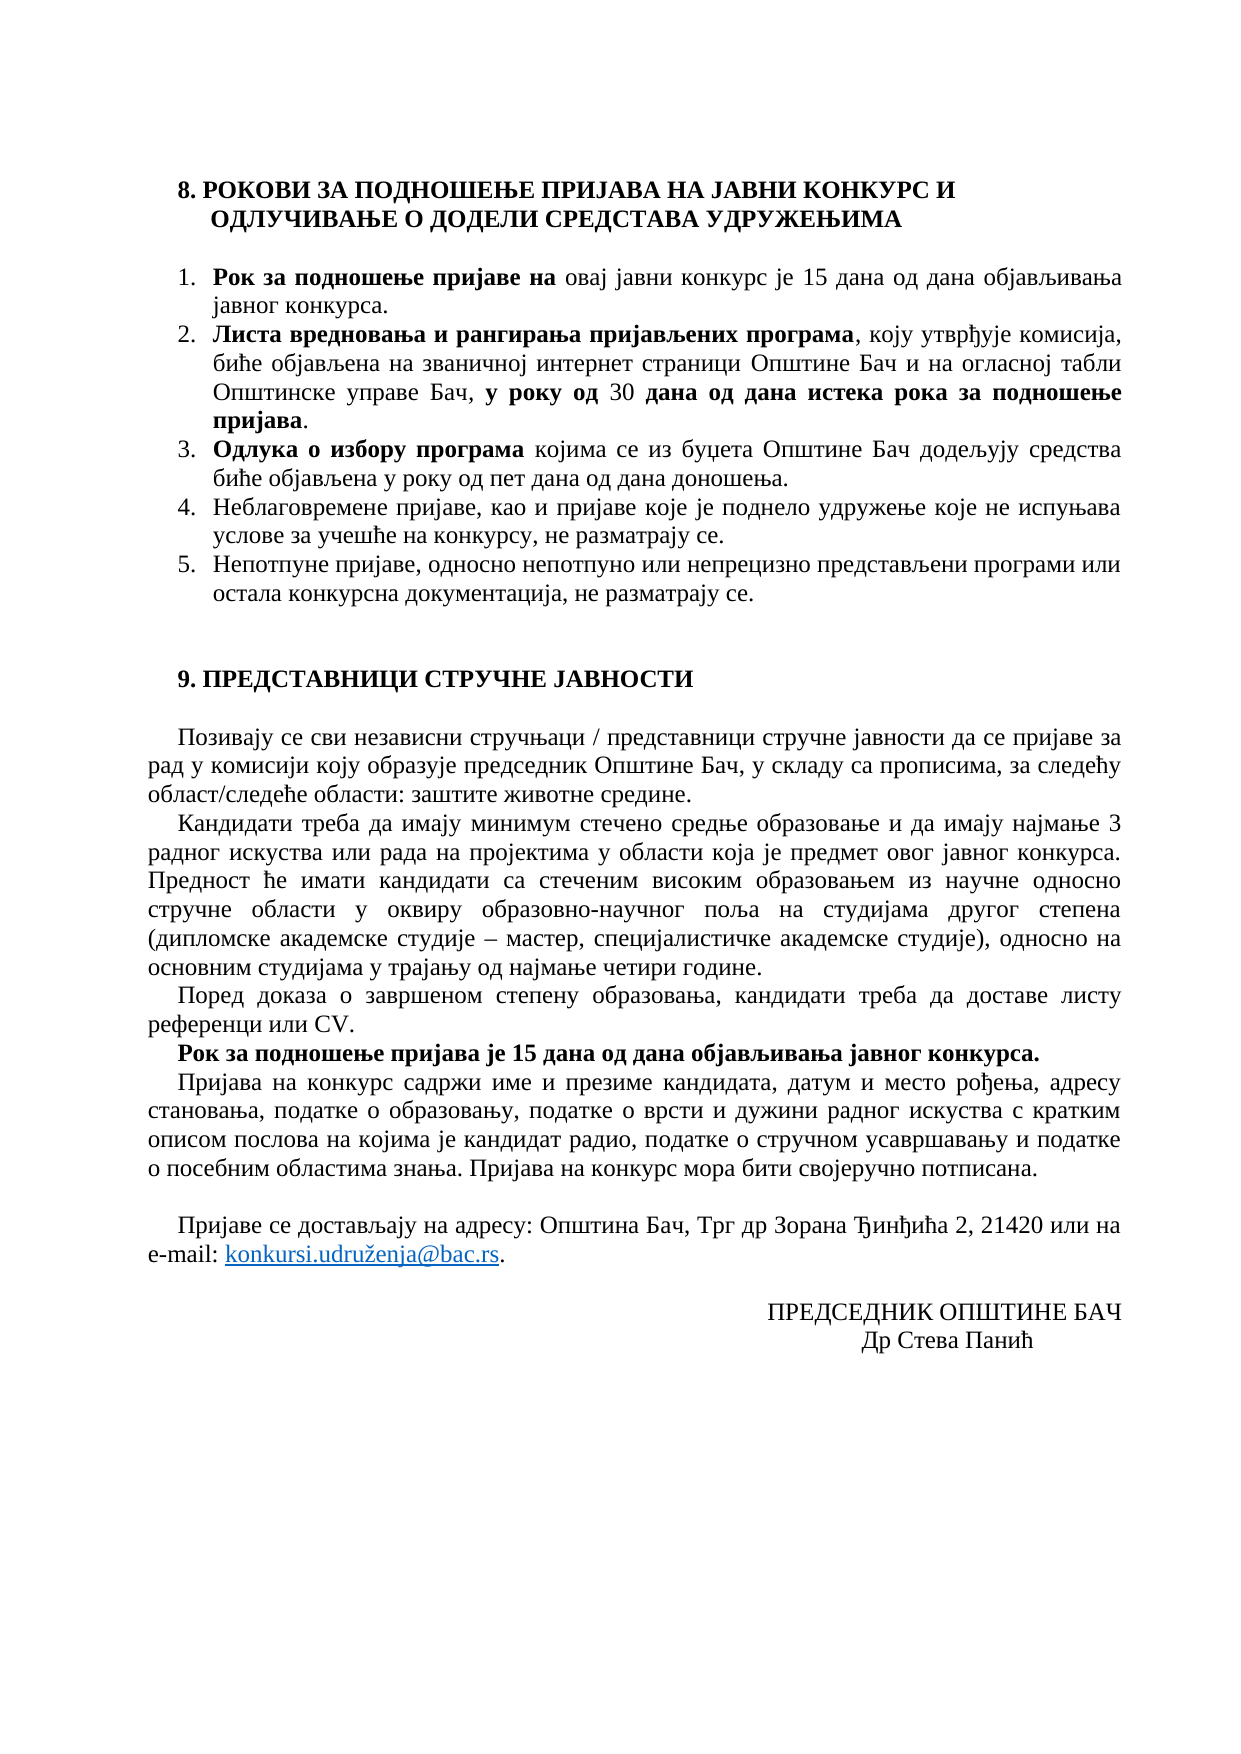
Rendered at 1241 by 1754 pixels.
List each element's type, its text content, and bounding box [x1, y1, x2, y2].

text Поред доказа о завршеном степену образовања, кандидати треба да доставе листу референци или CV. [148, 981, 1122, 1038]
list Неблаговремене пријаве, као и пријаве које је поднело удружење које не испуњава услове за учешће на конкурсу, не разматрају се. [177, 492, 1122, 549]
text Пријаве се достављају на адресу: Општина Бач, Трг др Зорана Ђинђића 2, 21420 или на e-mail: konkursi.udruženja@bac.rs. [148, 1211, 1122, 1268]
text Позивају се сви независни стручњаци / представници стручне јавности да се пријаве за рад у комисији коју образује председник Општине Бач, у складу са прописима, за следећу област/следеће области: заштите животне средине. [148, 722, 1122, 808]
text Кандидати треба да имају минимум стечено средње образовање и да имају најмање 3 радног искуства или рада на пројектима у области која је предмет овог јавног конкурса. Предност ће имати кандидати са стеченим високим образовањем из научне односно стручне области у оквиру образовно-научног поља на студијама другог степена (дипломске академске студије – мастер, специјалистичке академске студије), односно на основним студијама у трајању од најмање четири године. [148, 808, 1122, 981]
list Одлука о избору програма којима се из буџета Општине Бач додељују средства биће објављена у року од пет дана од дана доношења. [177, 434, 1122, 492]
list Рок за подношење пријаве на овај јавни конкурс је 15 дана од дана објављивања јавног конкурса. [177, 262, 1122, 319]
list Непотпуне пријаве, односно непотпуно или непрецизно представљени програми или остала конкурсна документација, не разматрају се. [177, 549, 1122, 607]
text 8. РОКОВИ ЗА ПОДНОШЕЊЕ ПРИЈАВА НА ЈАВНИ КОНКУРС И ОДЛУЧИВАЊЕ О ДОДЕЛИ СРЕДСТАВА УДРУЖЕЊИМА [148, 176, 1122, 233]
list Листа вредновања и рангирања пријављених програма, коју утврђује комисија, биће објављена на званичној интернет страници Општине Бач и на огласној табли Општинске управе Бач, у року од 30 дана од дана истека рока за подношење пријава. [177, 319, 1122, 434]
text Пријава на конкурс садржи име и презиме кандидата, датум и место рођења, адресу становања, податке о образовању, податке о врсти и дужини радног искуства с кратким описом послова на којима је кандидат радио, податке о стручном усавршавању и податке о посебним областима знања. Пријава на конкурс мора бити својеручно потписана. [148, 1067, 1122, 1182]
text ПРЕДСЕДНИК ОПШТИНЕ БАЧ [148, 1297, 1122, 1326]
text Др Стева Панић [673, 1326, 1122, 1354]
text Рок за подношење пријава је 15 дана од дана објављивања јавног конкурса. [148, 1038, 1122, 1067]
text 9. ПРЕДСТАВНИЦИ СТРУЧНЕ ЈАВНОСТИ [148, 664, 1122, 693]
